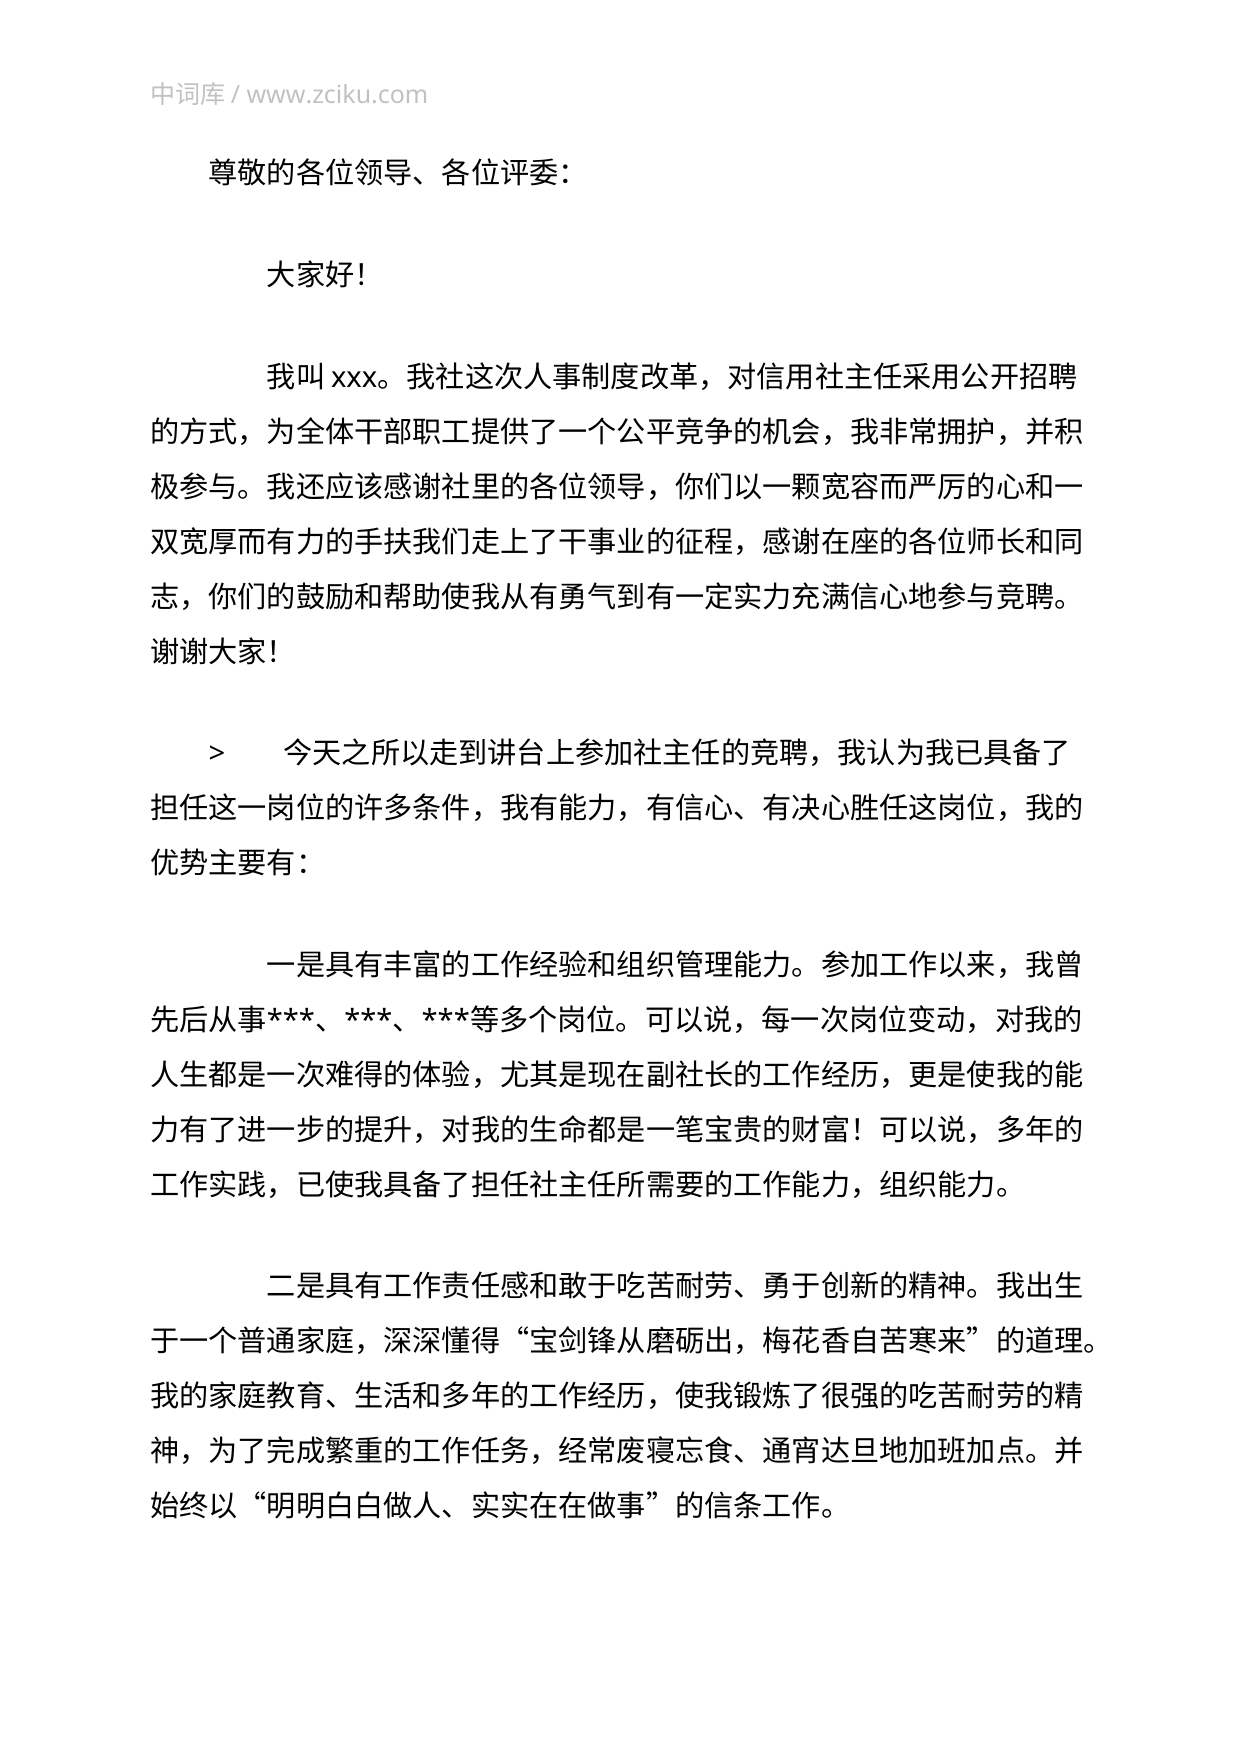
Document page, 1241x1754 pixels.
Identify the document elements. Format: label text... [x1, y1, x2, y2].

text 尊敬的各位领导、各位评委： [150, 150, 1090, 192]
text > 今天之所以走到讲台上参加社主任的竞聘，我认为我已具备了担任这一岗位的许多条件，我有能力，有信心、有决心胜任这岗位，我的优势主要有： [150, 730, 1090, 882]
text 二是具有工作责任感和敢于吃苦耐劳、勇于创新的精神。我出生于一个普通家庭，深深懂得“宝剑锋从磨砺出，梅花香自苦寒来”的道理。我的家庭教育、生活和多年的工作经历，使我锻炼了很强的吃苦耐劳的精神，为了完成繁重的工作任务，经常废寝忘食、通宵达旦地加班加点。并始终以“明明白白做人、实实在在做事”的信条工作。 [150, 1263, 1090, 1525]
text 我叫xxx。我社这次人事制度改革，对信用社主任采用公开招聘的方式，为全体干部职工提供了一个公平竞争的机会，我非常拥护，并积极参与。我还应该感谢社里的各位领导，你们以一颗宽容而严厉的心和一双宽厚而有力的手扶我们走上了干事业的征程，感谢在座的各位师长和同志，你们的鼓励和帮助使我从有勇气到有一定实力充满信心地参与竞聘。谢谢大家！ [150, 353, 1090, 670]
text 大家好！ [150, 252, 1090, 294]
text 一是具有丰富的工作经验和组织管理能力。参加工作以来，我曾先后从事***、***、***等多个岗位。可以说，每一次岗位变动，对我的人生都是一次难得的体验，尤其是现在副社长的工作经历，更是使我的能力有了进一步的提升，对我的生命都是一笔宝贵的财富！可以说，多年的工作实践，已使我具备了担任社主任所需要的工作能力，组织能力。 [150, 942, 1090, 1203]
